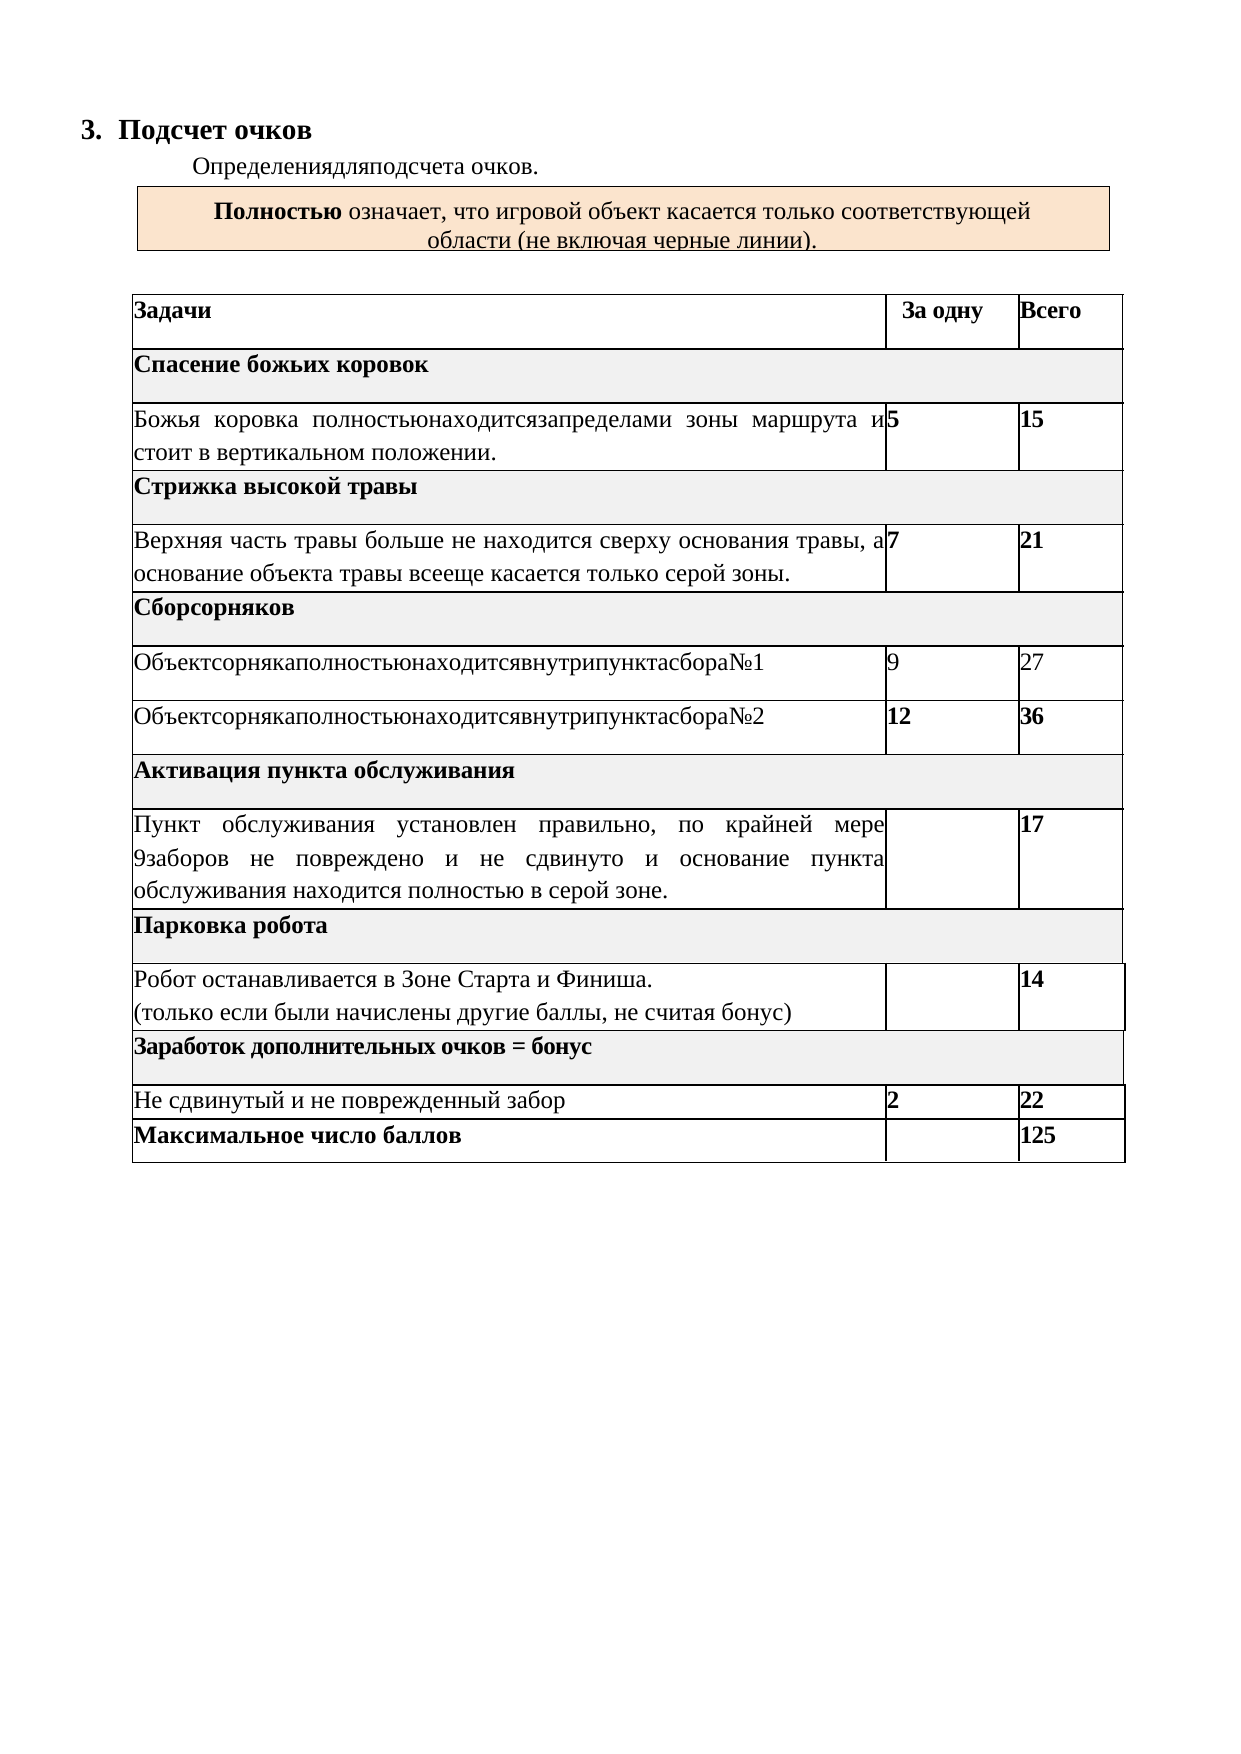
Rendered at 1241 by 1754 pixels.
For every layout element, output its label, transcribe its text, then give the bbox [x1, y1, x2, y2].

table_cell 17 [1020, 810, 1122, 908]
table_cell 7 [887, 525, 1018, 591]
table_cell Спасение божьих коровок [133, 350, 1122, 402]
table_cell 9 [887, 647, 1018, 699]
table_cell Объектсорнякаполностьюнаходитсявнутрипунктасбора№1 [133, 647, 885, 699]
table_cell 36 [1020, 701, 1122, 754]
table_cell Стрижка высокой травы [133, 471, 1122, 524]
table_cell Заработок дополнительных очков = бонус [133, 1031, 1123, 1084]
table_cell Божья коровка полностьюнаходитсязапределами зоны маршрута и стоит в вертикальном положении. [133, 404, 885, 469]
table_cell Пункт обслуживания установлен правильно, по крайней мере 9заборов не повреждено и не сдвинуто и основание пункта обслуживания находится полностью в серой зоне. [133, 810, 885, 908]
table_cell Робот останавливается в Зоне Старта и Финиша. (только если были начислены другие баллы, не считая бонус) [133, 964, 885, 1030]
table_cell [887, 810, 1018, 908]
table_cell Объектсорнякаполностьюнаходитсявнутрипунктасбора№2 [133, 701, 885, 754]
table_cell 21 [1020, 525, 1122, 591]
table_cell [887, 964, 1018, 1030]
table_cell 27 [1020, 647, 1122, 699]
table_header Всего [1020, 295, 1122, 348]
table_cell Активация пункта обслуживания [133, 755, 1122, 808]
table_cell Максимальное число баллов [133, 1120, 885, 1161]
table_cell 125 [1020, 1120, 1124, 1161]
table_header Задачи [133, 295, 885, 348]
table_cell Сборсорняков [133, 593, 1122, 645]
table_cell 12 [887, 701, 1018, 754]
table_cell Парковка робота [133, 910, 1122, 962]
table_cell 22 [1020, 1086, 1124, 1118]
table_cell Не сдвинутый и не поврежденный забор [133, 1086, 885, 1118]
table_cell 14 [1020, 964, 1124, 1030]
table_cell 15 [1020, 404, 1122, 469]
subtitle Подсчет очков [81, 112, 1181, 146]
table_cell 2 [887, 1086, 1018, 1118]
table_cell 5 [887, 404, 1018, 469]
table_header За одну [887, 295, 1018, 348]
text Определениядляподсчета очков. [118, 151, 1181, 180]
table_cell Верхняя часть травы больше не находится сверху основания травы, а основание объекта травы всееще касается только серой зоны. [133, 525, 885, 591]
table_cell [887, 1120, 1018, 1161]
